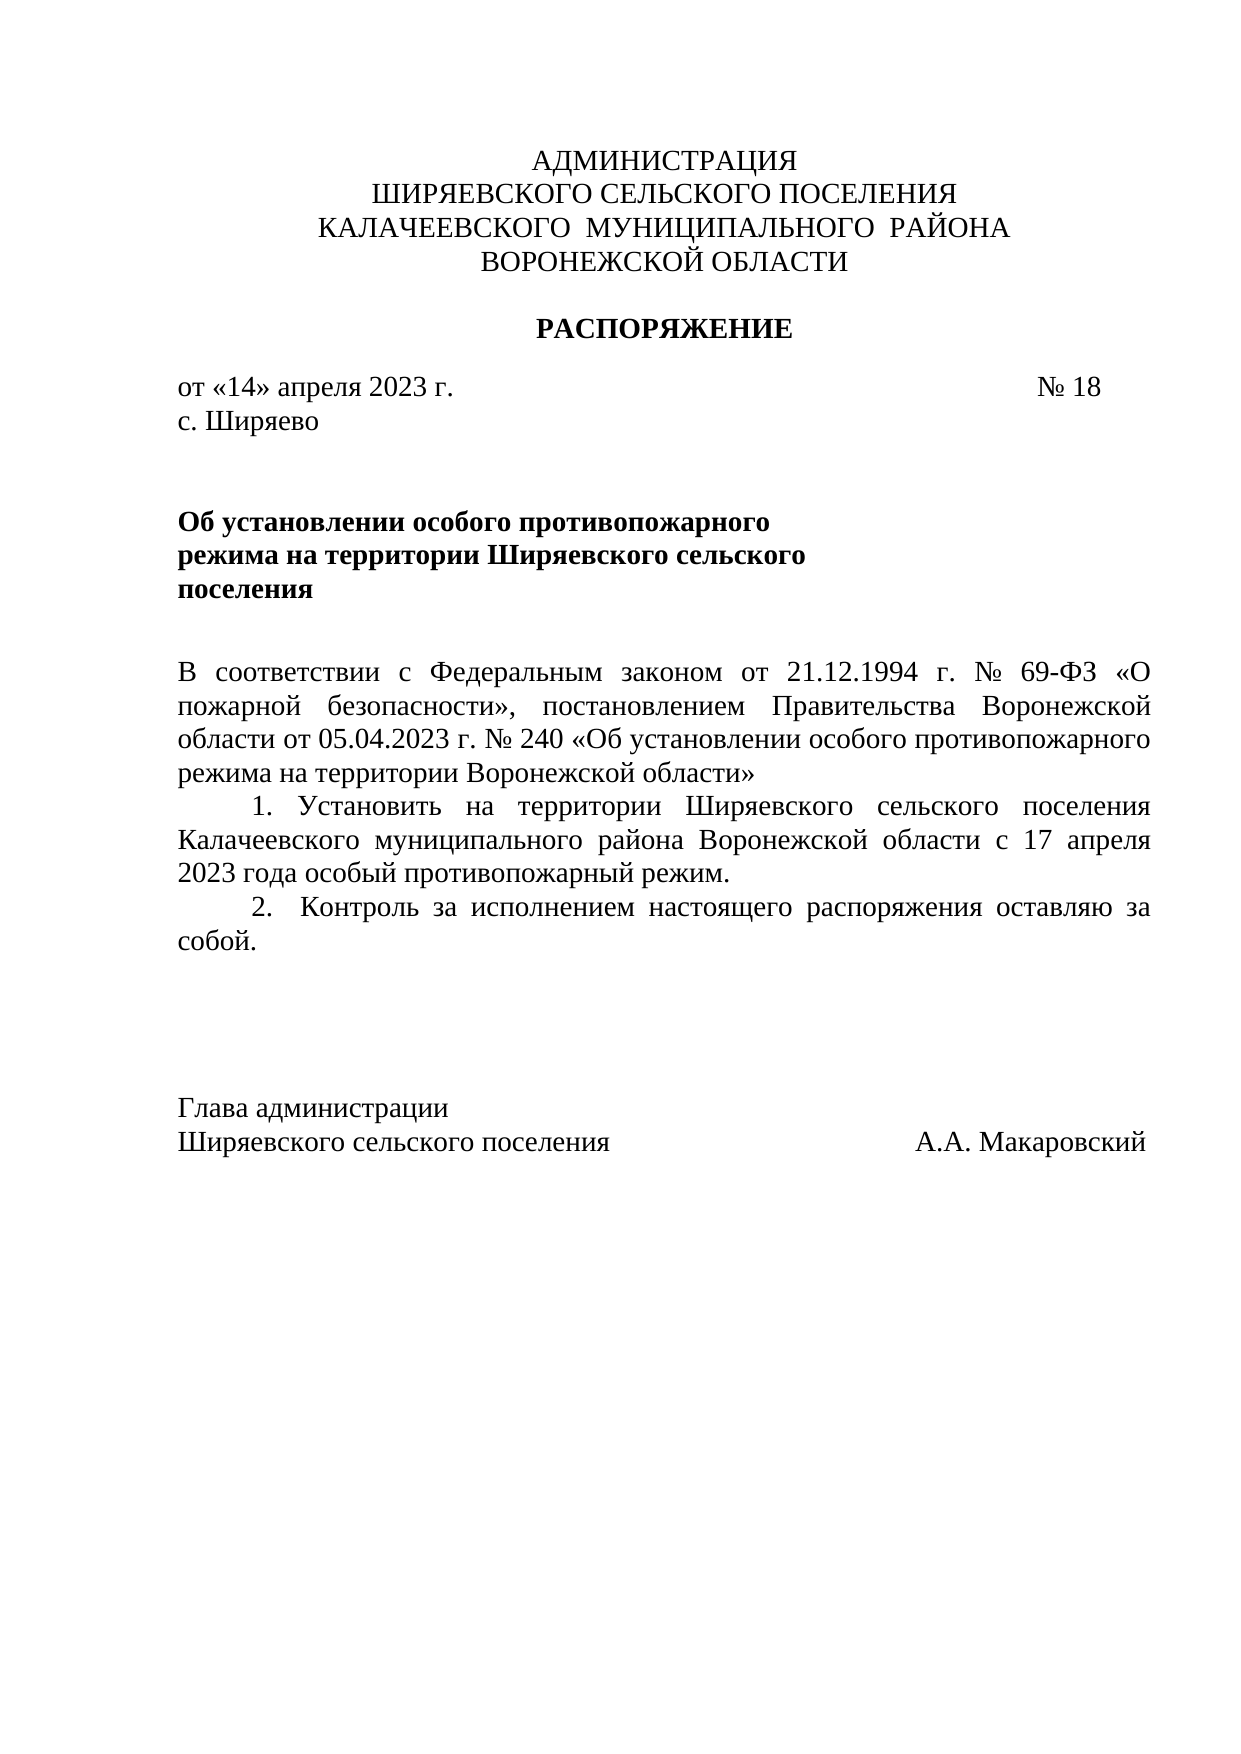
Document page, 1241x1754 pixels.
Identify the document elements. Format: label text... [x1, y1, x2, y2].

title АДМИНИСТРАЦИЯ [177, 143, 1152, 177]
text Об установлении особого противопожарного [177, 504, 1152, 537]
text КАЛАЧЕЕВСКОГО МУНИЦИПАЛЬНОГО РАЙОНА [177, 210, 1152, 244]
title от «14» апреля 2023 г. № 18 [177, 369, 1152, 403]
text РАСПОРЯЖЕНИЕ [177, 311, 1152, 344]
text 1. Установить на территории Ширяевского сельского поселения Калачеевского муниципального района Воронежской области с 17 апреля 2023 года особый противопожарный режим. [177, 788, 1152, 889]
text режима на территории Ширяевского сельского [177, 537, 1152, 571]
text ВОРОНЕЖСКОЙ ОБЛАСТИ [177, 244, 1152, 277]
text В соответствии с Федеральным законом от 21.12.1994 г. № 69-ФЗ «О пожарной безопасности», постановлением Правительства Воронежской области от 05.04.2023 г. № 240 «Об установлении особого противопожарного режима на территории Воронежской области» [177, 654, 1152, 788]
title ШИРЯЕВСКОГО СЕЛЬСКОГО ПОСЕЛЕНИЯ [177, 177, 1152, 210]
text Ширяевского сельского поселения А.А. Макаровский [177, 1124, 1152, 1157]
text 2. Контроль за исполнением настоящего распоряжения оставляю за собой. [177, 889, 1152, 956]
title с. Ширяево [177, 403, 1152, 437]
text поселения [177, 571, 1152, 604]
text Глава администрации [177, 1090, 1152, 1124]
